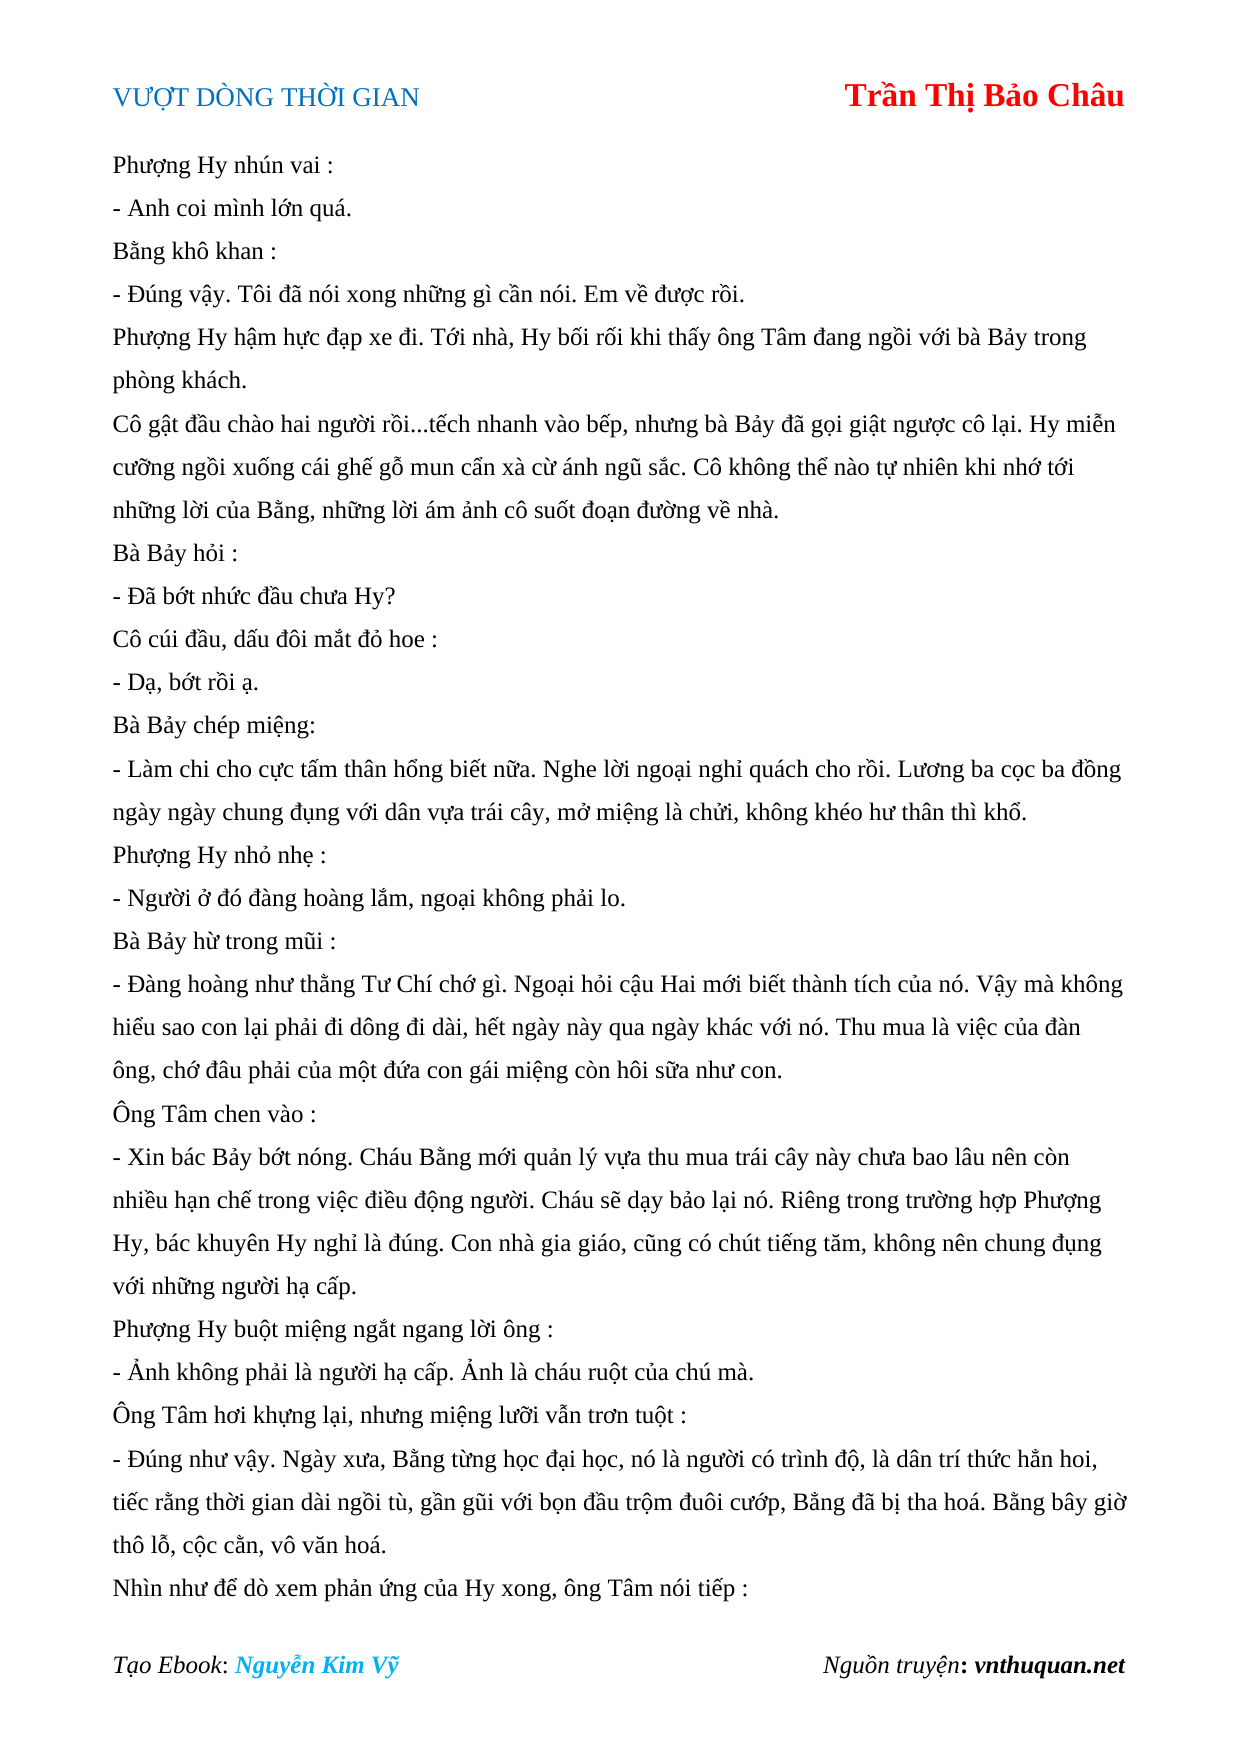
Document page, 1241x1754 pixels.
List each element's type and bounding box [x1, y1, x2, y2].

text [112, 150, 1128, 1602]
